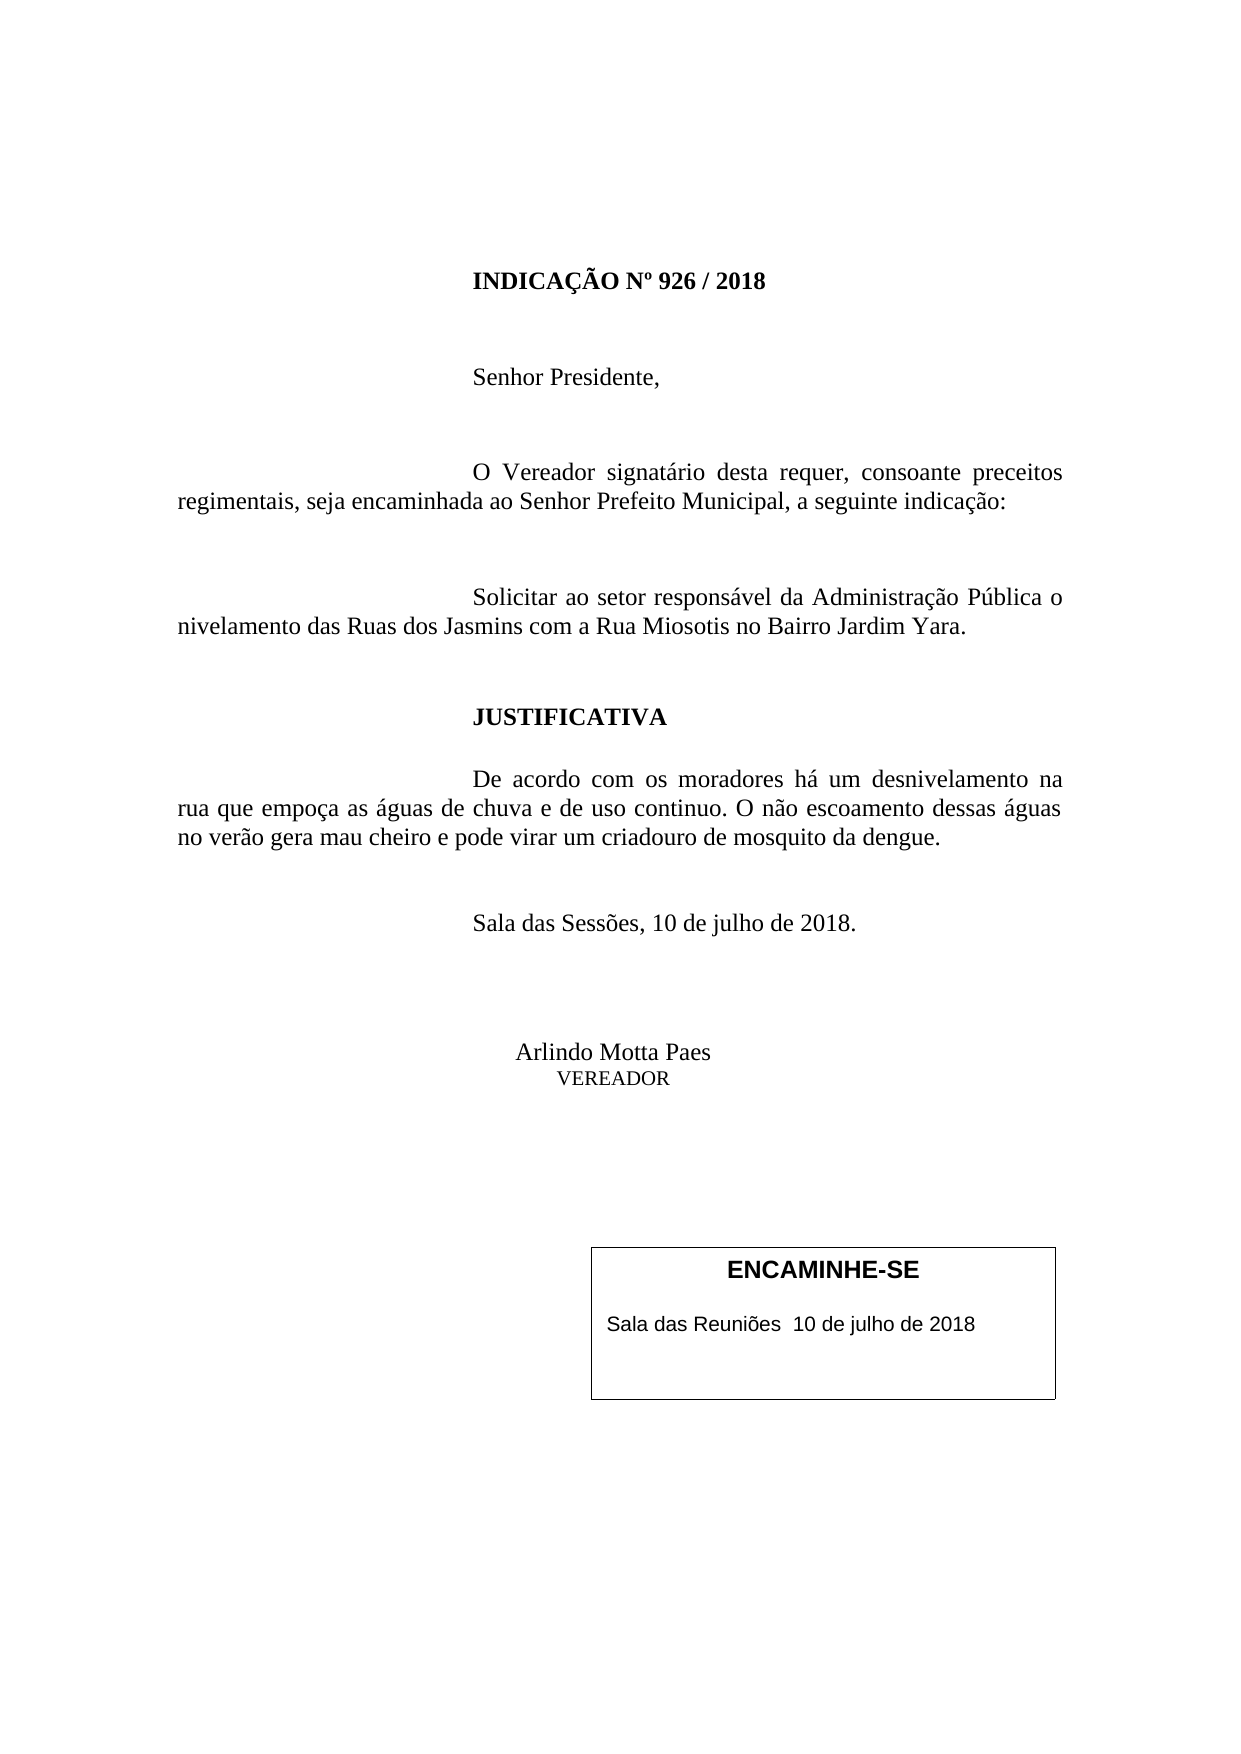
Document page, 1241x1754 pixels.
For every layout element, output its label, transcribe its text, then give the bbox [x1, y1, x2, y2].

table_header Arlindo Motta Paes [170, 1037, 1056, 1066]
table_cell VEREADOR [170, 1066, 1056, 1095]
text Senhor Presidente, [472, 362, 1063, 390]
text Sala das Sessões, 10 de julho de 2018. [472, 908, 1063, 937]
text Solicitar ao setor responsável da Administração Pública o nivelamento das Ruas dos Jasmins com a Rua Miosotis no Bairro Jardim Yara. [177, 582, 1063, 639]
text De acordo com os moradores há um desnivelamento na rua que empoça as águas de chuva e de uso continuo. O não escoamento dessas águas no verão gera mau cheiro e pode virar um criadouro de mosquito da dengue. [177, 764, 1063, 850]
text INDICAÇÃO Nº 926 / 2018 [472, 266, 1063, 294]
text JUSTIFICATIVA [177, 702, 1004, 731]
text O Vereador signatário desta requer, consoante preceitos regimentais, seja encaminhada ao Senhor Prefeito Municipal, a seguinte indicação: [177, 457, 1063, 515]
